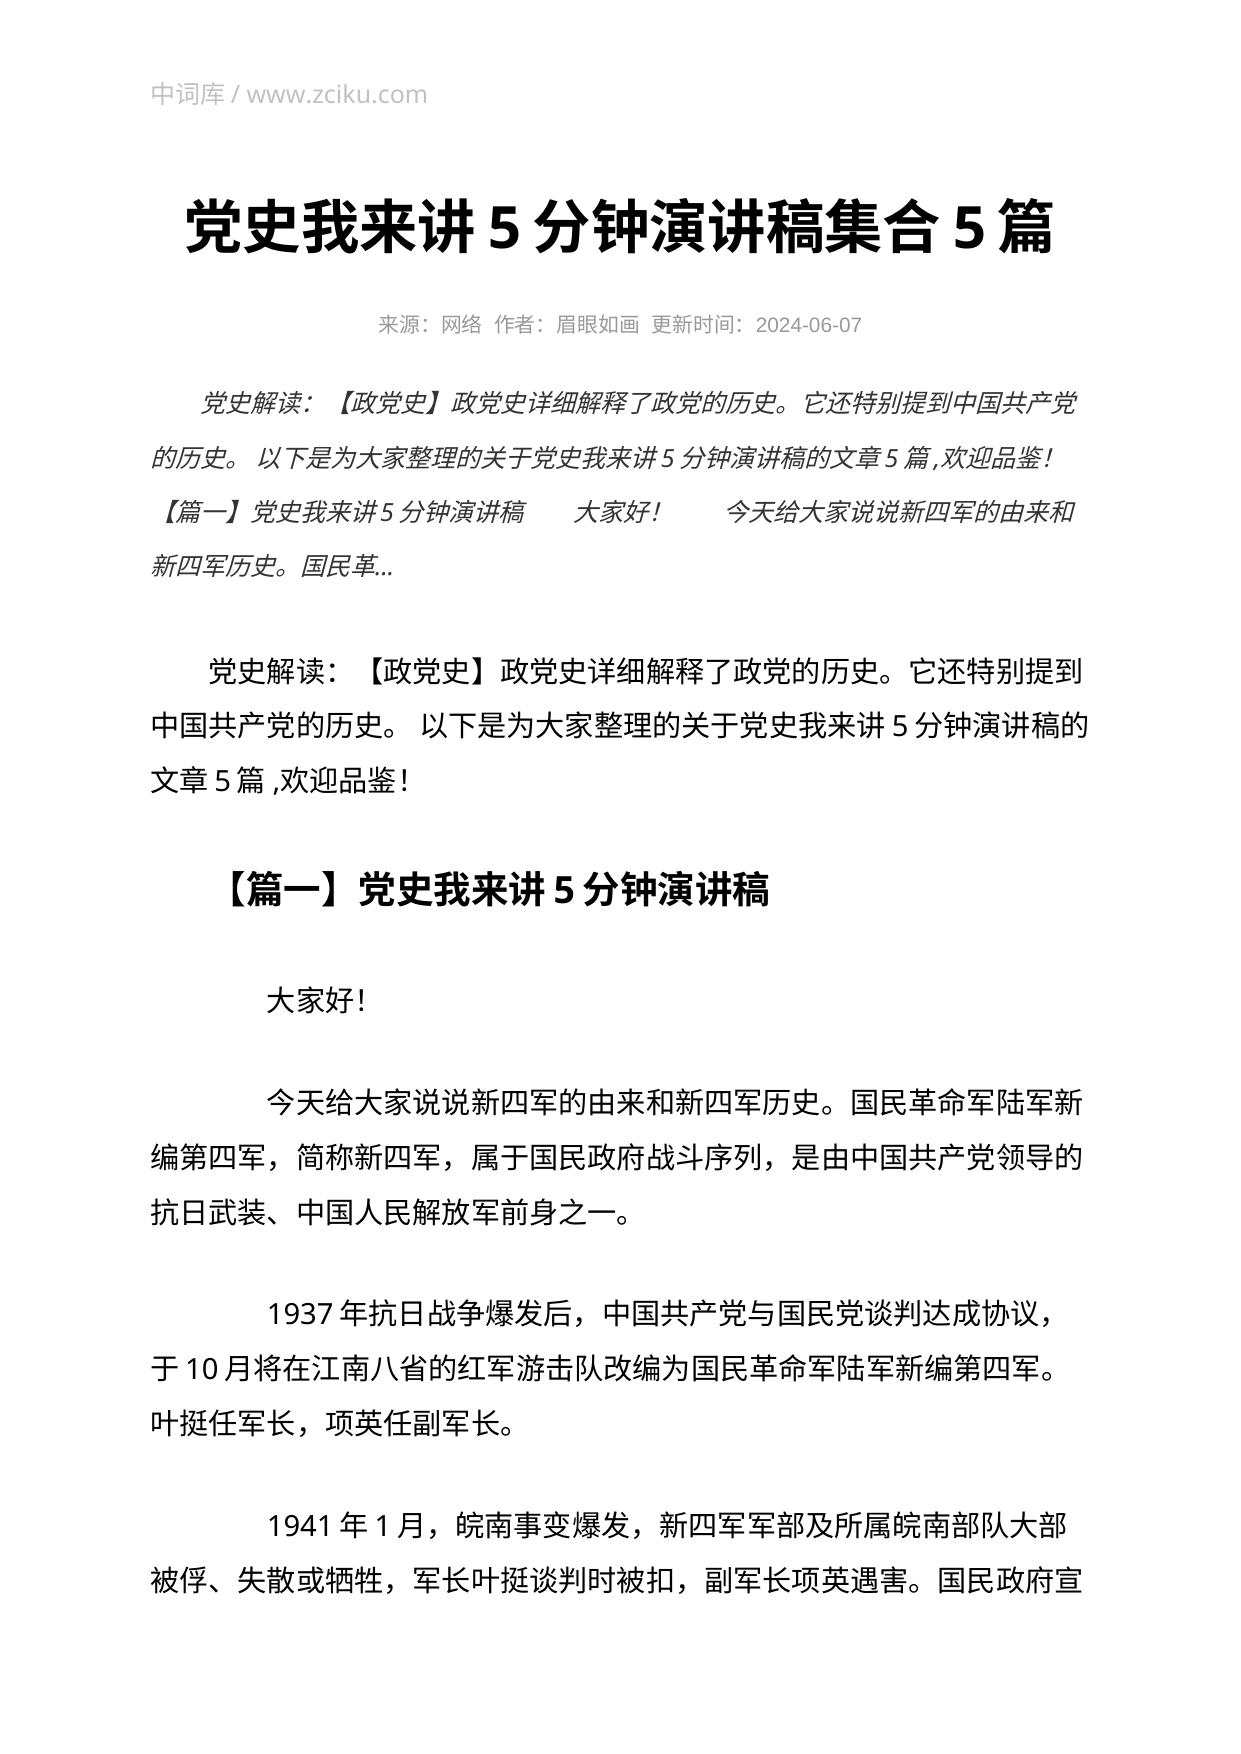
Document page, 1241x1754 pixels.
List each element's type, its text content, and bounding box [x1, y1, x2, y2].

text 党史解读：【政党史】政党史详细解释了政党的历史。它还特别提到中国共产党的历史。 以下是为大家整理的关于党史我来讲5分钟演讲稿的文章5篇 ,欢迎品鉴！【篇一】党史我来讲5分钟演讲稿 大家好！ 今天给大家说说新四军的由来和新四军历史。国民革... [150, 384, 1090, 583]
text 大家好！ [150, 978, 1090, 1020]
text 党史解读：【政党史】政党史详细解释了政党的历史。它还特别提到中国共产党的历史。 以下是为大家整理的关于党史我来讲5分钟演讲稿的文章5篇 ,欢迎品鉴！ [150, 648, 1090, 800]
text 来源：网络 作者：眉眼如画 更新时间：2024-06-07 [150, 313, 1090, 337]
text 【篇一】党史我来讲5分钟演讲稿 [150, 860, 1090, 914]
text 今天给大家说说新四军的由来和新四军历史。国民革命军陆军新编第四军，简称新四军，属于国民政府战斗序列，是由中国共产党领导的抗日武装、中国人民解放军前身之一。 [150, 1079, 1090, 1231]
text 1937年抗日战争爆发后，中国共产党与国民党谈判达成协议，于10月将在江南八省的红军游击队改编为国民革命军陆军新编第四军。叶挺任军长，项英任副军长。 [150, 1291, 1090, 1443]
subtitle 党史我来讲5分钟演讲稿集合5篇 [150, 181, 1090, 266]
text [150, 1503, 1090, 1600]
